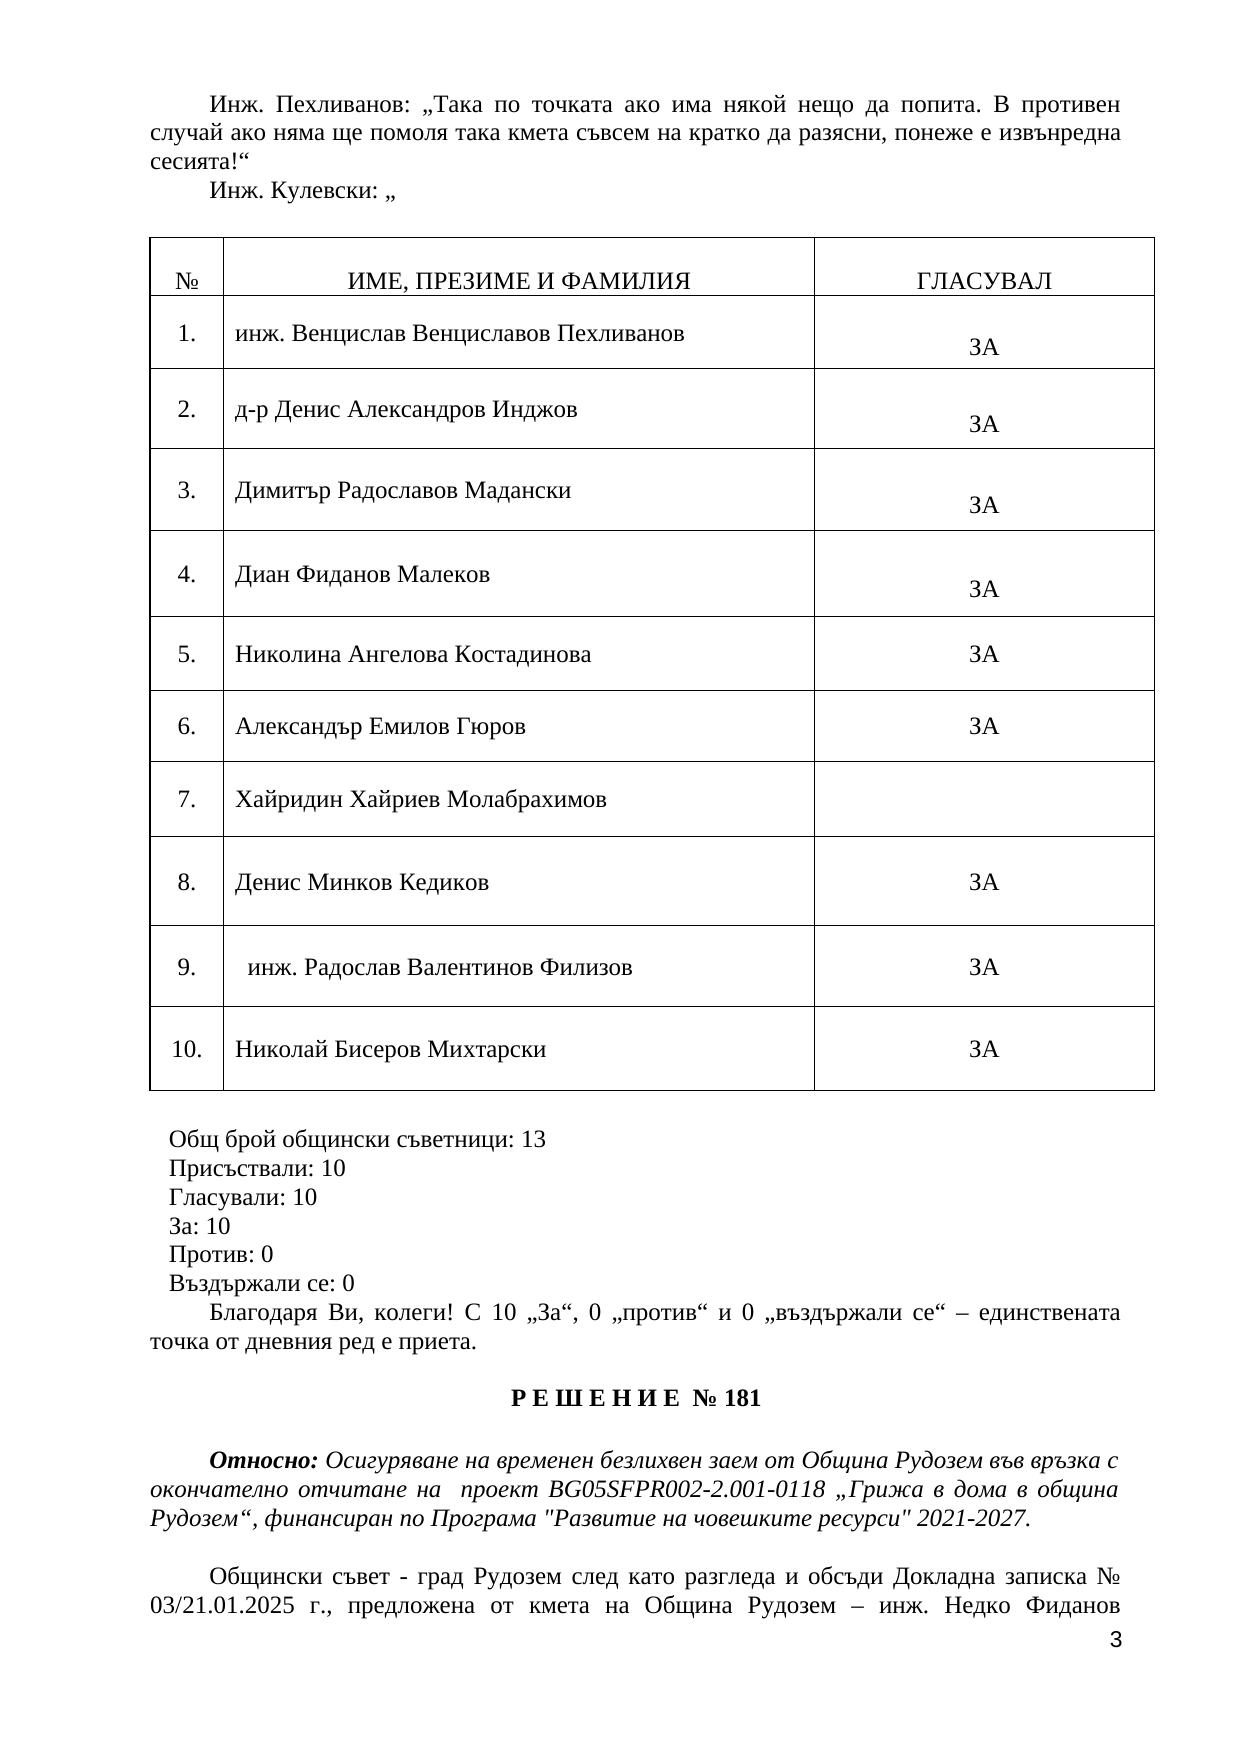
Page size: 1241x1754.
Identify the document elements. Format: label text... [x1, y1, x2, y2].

table_cell д-р Денис Александров Инджов [224, 369, 814, 448]
text Относно: Осигуряване на временен безлихвен заем от Община Рудозем във връзка с окончателно отчитане на проект BG05SFPR002-2.001-0118 „Грижа в дома в община Рудозем“, финансиран по Програма "Развитие на човешките ресурси" 2021-2027. [150, 1446, 1122, 1532]
table_cell 8. [151, 837, 223, 925]
text Инж. Кулевски: „ [150, 175, 1122, 204]
text Р Е Ш Е Н И Е № 181 [150, 1383, 1122, 1412]
table_cell [815, 762, 1154, 836]
table_cell ЗА [815, 369, 1154, 448]
table_cell 10. [151, 1007, 223, 1090]
table_cell инж. Венцислав Венциславов Пехливанов [224, 296, 814, 368]
text Гласували: 10 [150, 1182, 1133, 1211]
table_cell 2. [151, 369, 223, 448]
table_cell 7. [151, 762, 223, 836]
table_cell 5. [151, 617, 223, 690]
text Общ брой общински съветници: 13 [150, 1124, 1133, 1153]
table_cell ЗА [815, 296, 1154, 368]
table_cell Александър Емилов Гюров [224, 691, 814, 761]
table_cell ЗА [815, 617, 1154, 690]
table_cell 1. [151, 296, 223, 368]
text Благодаря Ви, колеги! С 10 „За“, 0 „против“ и 0 „въздържали се“ – единствената точка от дневния ред е приета. [150, 1297, 1122, 1354]
table_cell Димитър Радославов Мадански [224, 449, 814, 530]
text Против: 0 [150, 1239, 1133, 1268]
table_cell Николай Бисеров Михтарски [224, 1007, 814, 1090]
table_cell Николина Ангелова Костадинова [224, 617, 814, 690]
table_cell 9. [151, 926, 223, 1006]
table_cell ЗА [815, 531, 1154, 616]
table_cell ЗА [815, 691, 1154, 761]
table_cell 6. [151, 691, 223, 761]
table_cell Хайридин Хайриев Молабрахимов [224, 762, 814, 836]
table_cell ЗА [815, 837, 1154, 925]
table_cell Денис Минков Кедиков [224, 837, 814, 925]
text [150, 1561, 1122, 1618]
table_cell ЗА [815, 1007, 1154, 1090]
text Въздържали се: 0 [150, 1268, 1133, 1297]
table_cell 4. [151, 531, 223, 616]
text Присъствали: 10 [150, 1153, 1133, 1182]
text За: 10 [150, 1211, 1133, 1239]
table_cell ЗА [815, 926, 1154, 1006]
table_cell ЗА [815, 449, 1154, 530]
table_cell инж. Радослав Валентинов Филизов [224, 926, 814, 1006]
text Инж. Пехливанов: „Така по точката ако има някой нещо да попита. В противен случай ако няма ще помоля така кмета съвсем на кратко да разясни, понеже е извънредна сесията!“ [150, 89, 1122, 175]
table_cell 3. [151, 449, 223, 530]
table_cell Диан Фиданов Малеков [224, 531, 814, 616]
